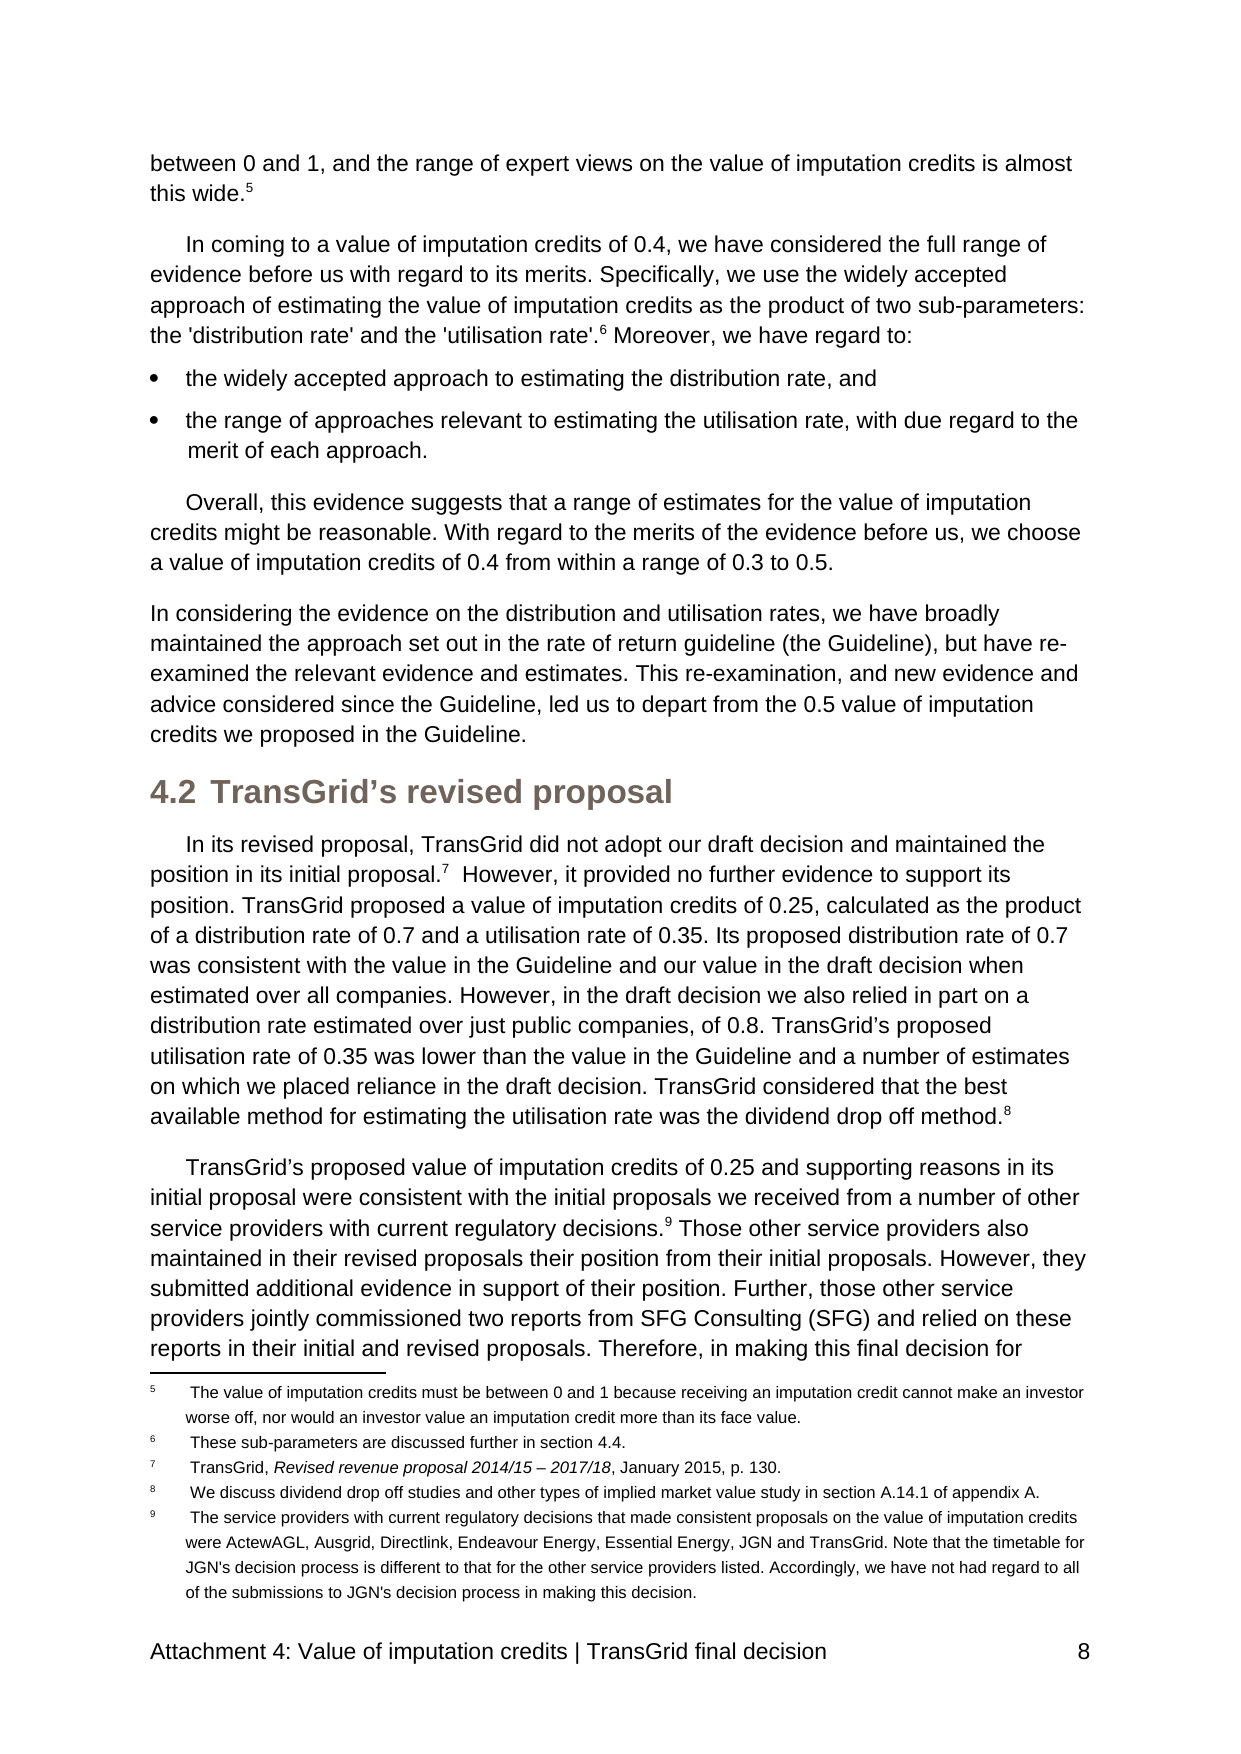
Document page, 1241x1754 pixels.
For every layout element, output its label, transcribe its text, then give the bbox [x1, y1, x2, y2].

subtitle TransGrid’s revised proposal [150, 772, 1090, 810]
list In its revised proposal, TransGrid did not adopt our draft decision and maintained the position in its initial proposal. However, it provided no further evidence to support its position. TransGrid proposed a value of imputation credits of 0.25, calculated as the product of a distribution rate of 0.7 and a utilisation rate of 0.35. Its proposed distribution rate of 0.7 was consistent with the value in the Guideline and our value in the draft decision when estimated over all companies. However, in the draft decision we also relied in part on a distribution rate estimated over just public companies, of 0.8. TransGrid’s proposed utilisation rate of 0.35 was lower than the value in the Guideline and a number of estimates on which we placed reliance in the draft decision. TransGrid considered that the best available method for estimating the utilisation rate was the dividend drop off method. [150, 831, 1090, 1129]
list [150, 1154, 1090, 1362]
list In coming to a value of imputation credits of 0.4, we have considered the full range of evidence before us with regard to its merits. Specifically, we use the widely accepted approach of estimating the value of imputation credits as the product of two sub-parameters: the 'distribution rate' and the 'utilisation rate'. Moreover, we have regard to: [150, 231, 1090, 348]
list Overall, this evidence suggests that a range of estimates for the value of imputation credits might be reasonable. With regard to the merits of the evidence before us, we choose a value of imputation credits of 0.4 from within a range of 0.3 to 0.5. [150, 488, 1090, 575]
list the range of approaches relevant to estimating the utilisation rate, with due regard to the merit of each approach. [150, 407, 1090, 464]
list the widely accepted approach to estimating the distribution rate, and [150, 364, 1090, 391]
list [150, 150, 1090, 207]
text In considering the evidence on the distribution and utilisation rates, we have broadly maintained the approach set out in the rate of return guideline (the Guideline), but have re-examined the relevant evidence and estimates. This re-examination, and new evidence and advice considered since the Guideline, led us to depart from the 0.5 value of imputation credits we proposed in the Guideline. [150, 600, 1090, 747]
